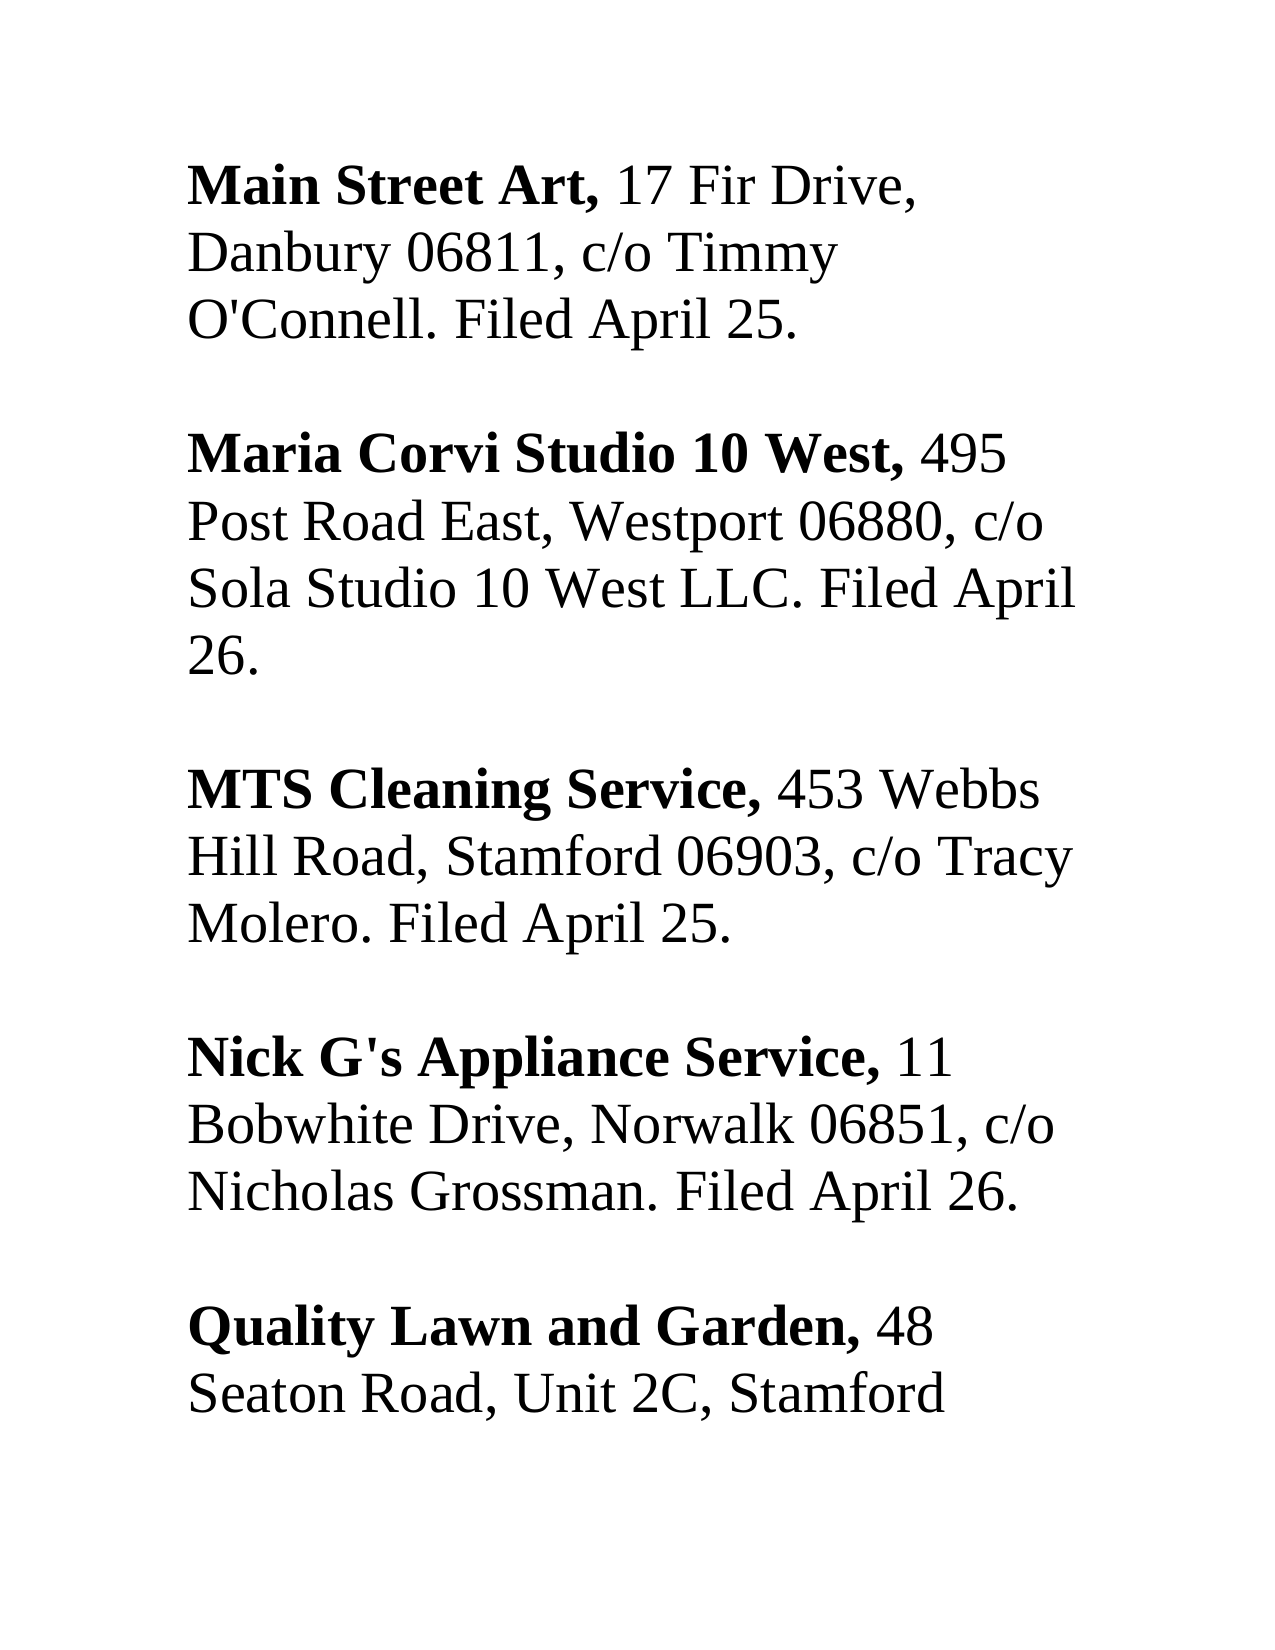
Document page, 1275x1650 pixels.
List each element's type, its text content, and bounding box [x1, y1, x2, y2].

text Main Street Art, 17 Fir Drive, Danbury 06811, c/o Timmy O'Connell. Filed April 25. [187, 150, 1087, 351]
text Maria Corvi Studio 10 West, 495 Post Road East, Westport 06880, c/o Sola Studio 10 West LLC. Filed April 26. [187, 418, 1087, 687]
text Nick G's Appliance Service, 11 Bobwhite Drive, Norwalk 06851, c/o Nicholas Grossman. Filed April 26. [187, 1022, 1087, 1223]
text MTS Cleaning Service, 453 Webbs Hill Road, Stamford 06903, c/o Tracy Molero. Filed April 25. [187, 754, 1087, 955]
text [187, 1290, 1087, 1424]
